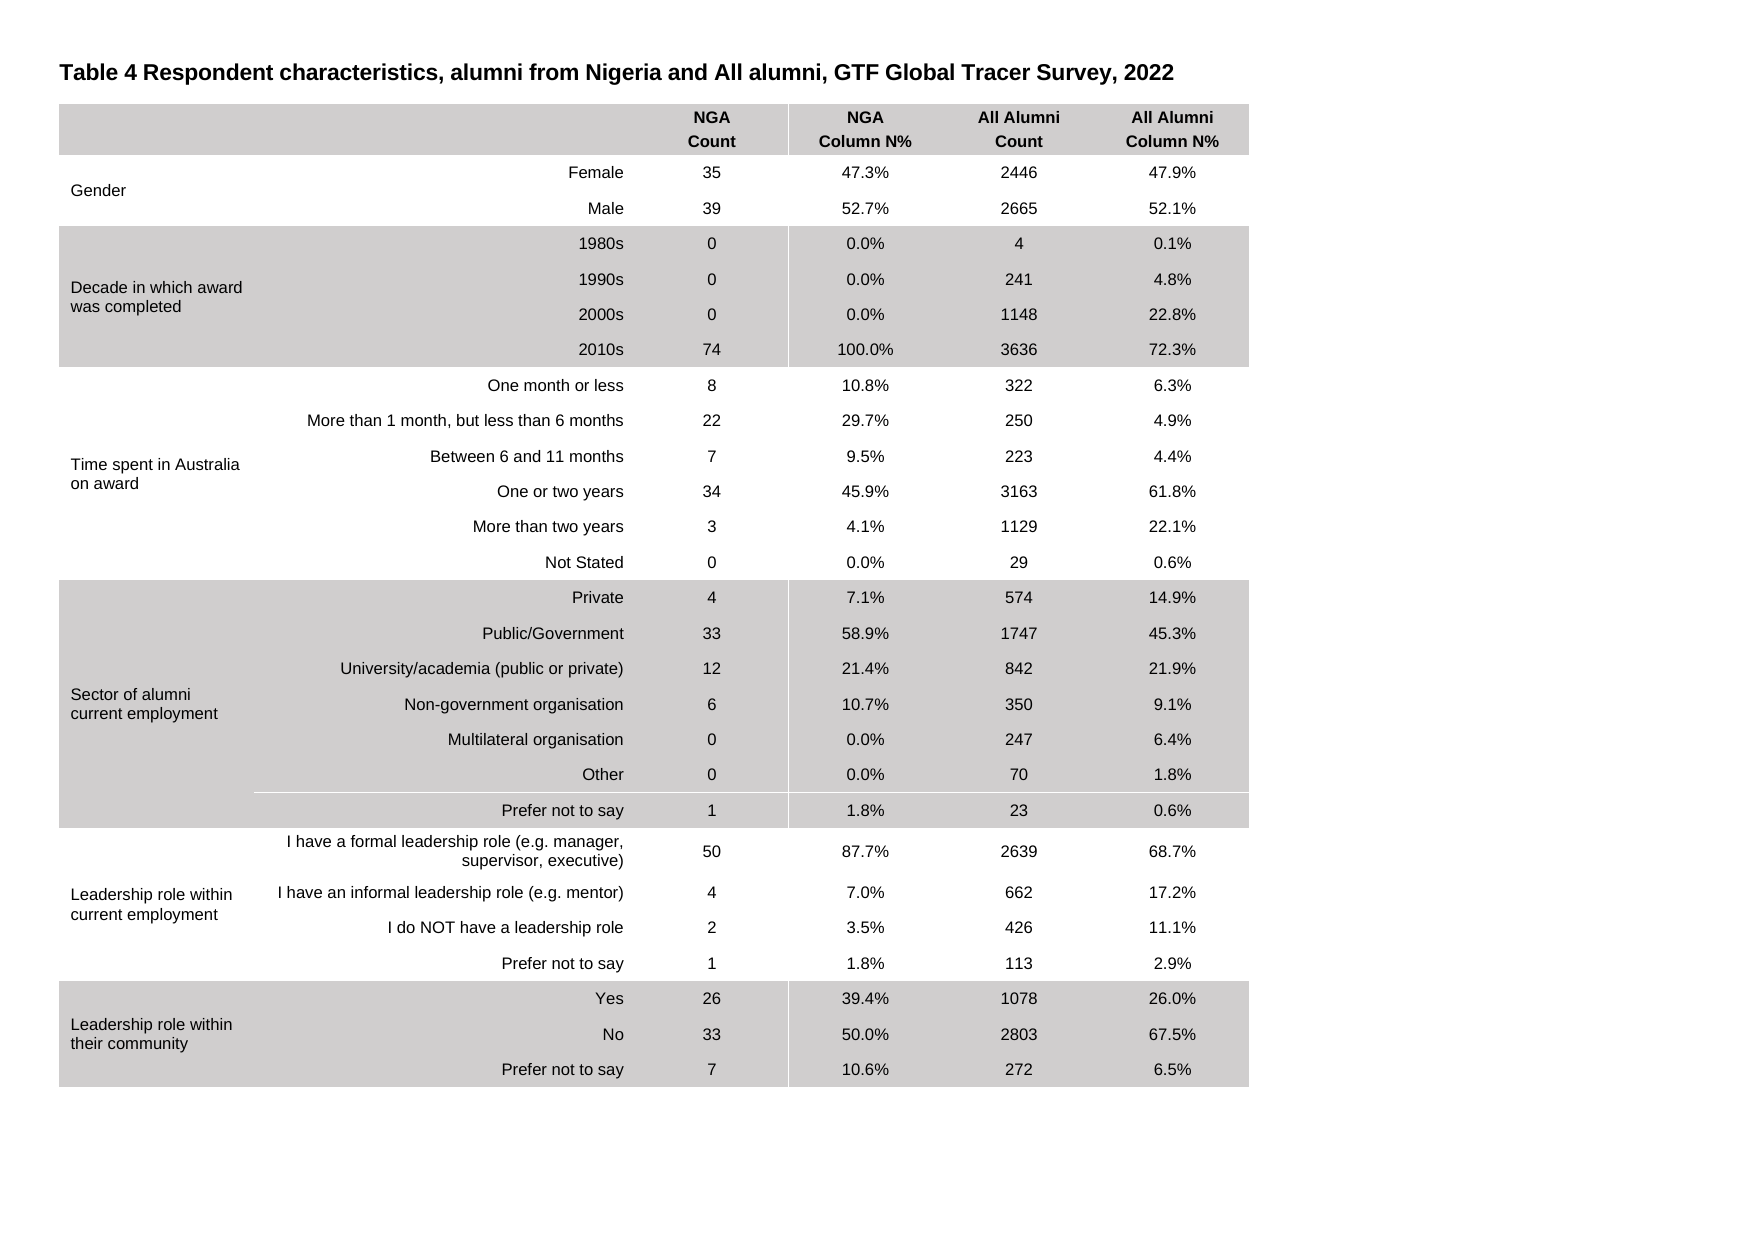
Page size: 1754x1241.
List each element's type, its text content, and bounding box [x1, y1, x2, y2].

table_cell 23 [942, 793, 1096, 828]
table_cell 6.3% [1096, 368, 1249, 403]
table_cell 1.8% [789, 793, 942, 828]
table_cell Private [254, 580, 635, 615]
table_cell 2.9% [1096, 945, 1249, 981]
table_cell 0.6% [1096, 793, 1249, 828]
table_cell More than 1 month, but less than 6 months [254, 403, 635, 438]
table_cell 39.4% [789, 981, 942, 1016]
table_cell 2 [635, 910, 788, 945]
table_cell 33 [635, 1016, 788, 1052]
table_cell Other [254, 757, 635, 792]
table_cell 113 [942, 945, 1096, 981]
table_cell 241 [942, 261, 1096, 297]
table_cell 45.3% [1096, 615, 1249, 651]
table_cell 0.0% [789, 757, 942, 792]
table_cell 8 [635, 368, 788, 403]
table_cell Leadership role within their community [59, 981, 254, 1087]
table_cell I do NOT have a leadership role [254, 910, 635, 945]
table_cell 29 [942, 545, 1096, 580]
table_cell 50 [635, 828, 788, 874]
table_cell 223 [942, 438, 1096, 474]
table_cell 426 [942, 910, 1096, 945]
table_cell 70 [942, 757, 1096, 792]
table_cell 247 [942, 722, 1096, 757]
table_cell Prefer not to say [254, 793, 635, 828]
table_cell 61.8% [1096, 474, 1249, 509]
table_cell 350 [942, 686, 1096, 722]
table_cell 3163 [942, 474, 1096, 509]
table_cell 1148 [942, 297, 1096, 332]
table_cell 21.4% [789, 651, 942, 686]
table_cell 4 [635, 875, 788, 910]
table_cell 4.1% [789, 509, 942, 544]
table_cell Prefer not to say [254, 945, 635, 981]
table_cell Non-government organisation [254, 686, 635, 722]
table_cell 12 [635, 651, 788, 686]
table_cell Sector of alumni current employment [59, 580, 254, 828]
table_cell 1 [635, 945, 788, 981]
table_cell 87.7% [789, 828, 942, 874]
table_cell Female [254, 155, 635, 190]
table_cell Multilateral organisation [254, 722, 635, 757]
table_cell 45.9% [789, 474, 942, 509]
table_cell 10.8% [789, 368, 942, 403]
table_cell 0.0% [789, 722, 942, 757]
table_cell Decade in which award was completed [59, 226, 254, 367]
table_cell 4.4% [1096, 438, 1249, 474]
table_cell 1.8% [789, 945, 942, 981]
table_cell 1980s [254, 226, 635, 261]
table_cell 2010s [254, 332, 635, 367]
table_cell 6.4% [1096, 722, 1249, 757]
table_cell 0.1% [1096, 226, 1249, 261]
table_cell 14.9% [1096, 580, 1249, 615]
table_cell 22.8% [1096, 297, 1249, 332]
table_cell 1 [635, 793, 788, 828]
table_cell 26.0% [1096, 981, 1249, 1016]
table_cell Leadership role within current employment [59, 828, 254, 981]
table_cell 67.5% [1096, 1016, 1249, 1052]
table_cell 0.0% [789, 226, 942, 261]
table_cell 4 [942, 226, 1096, 261]
table_cell 29.7% [789, 403, 942, 438]
table_cell 1078 [942, 981, 1096, 1016]
table_cell 662 [942, 875, 1096, 910]
table_cell 0 [635, 722, 788, 757]
table_cell I have a formal leadership role (e.g. manager, supervisor, executive) [254, 828, 635, 874]
table_cell 0 [635, 545, 788, 580]
table_cell Public/Government [254, 615, 635, 651]
table_cell 33 [635, 615, 788, 651]
table_cell 0.0% [789, 297, 942, 332]
table_cell 11.1% [1096, 910, 1249, 945]
table_cell 0.0% [789, 261, 942, 297]
table_cell 4 [635, 580, 788, 615]
table_header All Alumni Column N% [1096, 104, 1249, 155]
table_cell 322 [942, 368, 1096, 403]
table_cell 72.3% [1096, 332, 1249, 367]
table_cell 2665 [942, 190, 1096, 226]
table_cell Between 6 and 11 months [254, 438, 635, 474]
table_cell Prefer not to say [254, 1052, 635, 1087]
table_cell 272 [942, 1052, 1096, 1087]
table_cell 6 [635, 686, 788, 722]
table_cell 47.3% [789, 155, 942, 190]
table_cell No [254, 1016, 635, 1052]
table_cell 1129 [942, 509, 1096, 544]
table_cell 10.7% [789, 686, 942, 722]
table_cell 0 [635, 261, 788, 297]
table_cell 9.5% [789, 438, 942, 474]
table_cell 0 [635, 757, 788, 792]
table_header NGA Column N% [789, 104, 942, 155]
table_cell 22.1% [1096, 509, 1249, 544]
table_cell 3.5% [789, 910, 942, 945]
table_cell 58.9% [789, 615, 942, 651]
table_cell 50.0% [789, 1016, 942, 1052]
table_header [254, 104, 635, 155]
table_cell More than two years [254, 509, 635, 544]
table_cell 7.0% [789, 875, 942, 910]
table_cell 2000s [254, 297, 635, 332]
table_header All Alumni Count [942, 104, 1096, 155]
table_cell Not Stated [254, 545, 635, 580]
table_cell 52.1% [1096, 190, 1249, 226]
table_cell 47.9% [1096, 155, 1249, 190]
table_cell 2803 [942, 1016, 1096, 1052]
table_cell 22 [635, 403, 788, 438]
table_cell 6.5% [1096, 1052, 1249, 1087]
table_header [59, 104, 254, 155]
table_cell 35 [635, 155, 788, 190]
table_cell 7.1% [789, 580, 942, 615]
table_cell 3 [635, 509, 788, 544]
table_cell 39 [635, 190, 788, 226]
table_cell 74 [635, 332, 788, 367]
table_cell Gender [59, 155, 254, 226]
table_cell 4.9% [1096, 403, 1249, 438]
text Table 4 Respondent characteristics, alumni from Nigeria and All alumni, GTF Global Tracer Survey, 2022 [59, 59, 1695, 85]
table_cell 100.0% [789, 332, 942, 367]
table_cell 17.2% [1096, 875, 1249, 910]
table_cell 0.0% [789, 545, 942, 580]
table_cell 2639 [942, 828, 1096, 874]
table_cell 0 [635, 226, 788, 261]
table_cell 3636 [942, 332, 1096, 367]
table_cell 21.9% [1096, 651, 1249, 686]
table_cell 0 [635, 297, 788, 332]
table_cell 250 [942, 403, 1096, 438]
table_cell 9.1% [1096, 686, 1249, 722]
table_cell 10.6% [789, 1052, 942, 1087]
table_cell One month or less [254, 368, 635, 403]
table_cell 1747 [942, 615, 1096, 651]
table_cell University/academia (public or private) [254, 651, 635, 686]
table_cell 0.6% [1096, 545, 1249, 580]
table_cell 842 [942, 651, 1096, 686]
table_cell 1.8% [1096, 757, 1249, 792]
table_cell 26 [635, 981, 788, 1016]
table_cell 68.7% [1096, 828, 1249, 874]
table_cell Male [254, 190, 635, 226]
table_cell 52.7% [789, 190, 942, 226]
table_cell 4.8% [1096, 261, 1249, 297]
table_cell 2446 [942, 155, 1096, 190]
table_cell 34 [635, 474, 788, 509]
table_cell Yes [254, 981, 635, 1016]
table_cell I have an informal leadership role (e.g. mentor) [254, 875, 635, 910]
table_cell 1990s [254, 261, 635, 297]
table_cell 574 [942, 580, 1096, 615]
table_cell 7 [635, 1052, 788, 1087]
table_cell One or two years [254, 474, 635, 509]
table_header NGA Count [635, 104, 788, 155]
table_cell Time spent in Australia on award [59, 368, 254, 580]
table_cell 7 [635, 438, 788, 474]
